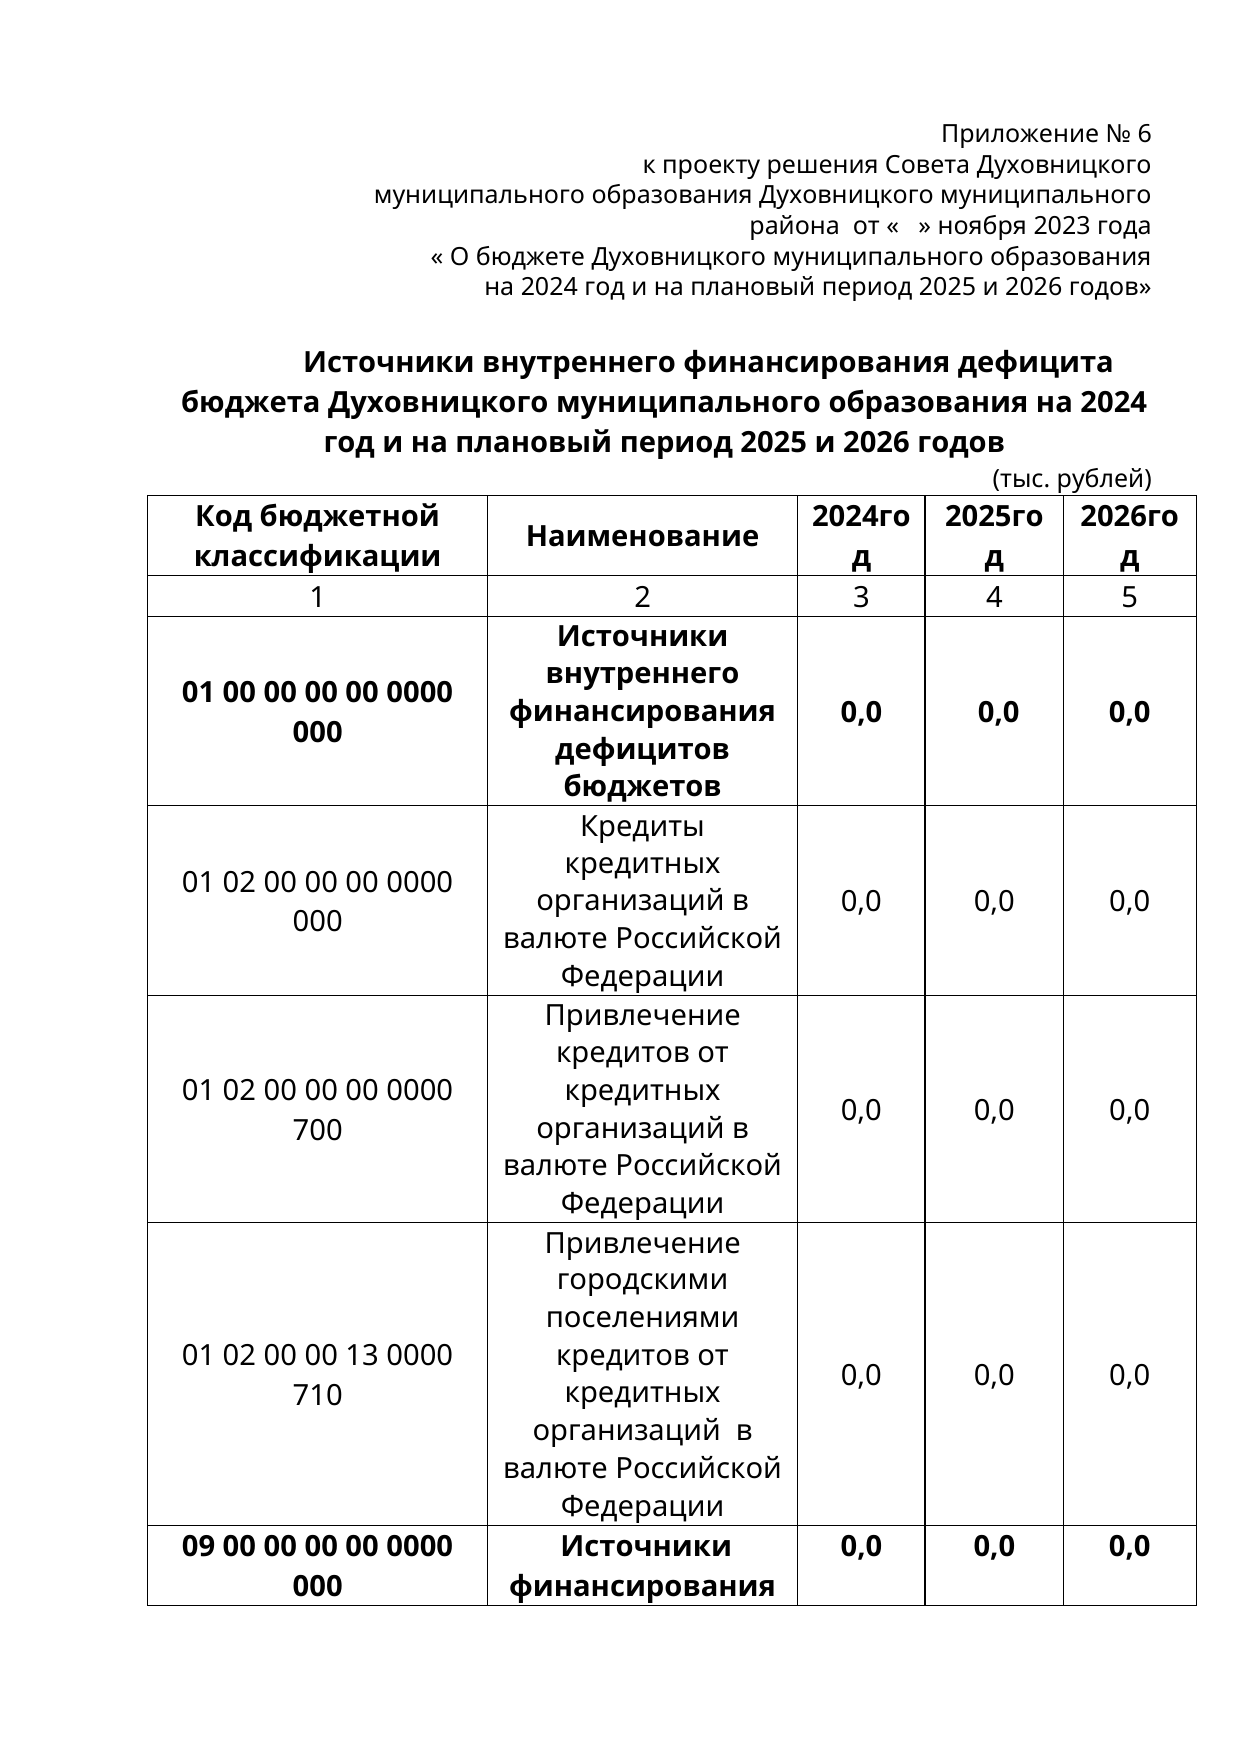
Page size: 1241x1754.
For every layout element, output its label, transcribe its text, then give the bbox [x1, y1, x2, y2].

text на 2024 год и на плановый период 2025 и 2026 годов» [177, 271, 1152, 302]
text (тыс. рублей) [177, 461, 1152, 495]
text Приложение № 6 [177, 118, 1152, 149]
table_cell 01 02 00 00 00 0000 000 [148, 806, 487, 995]
table_cell 01 02 00 00 13 0000 710 [148, 1223, 487, 1524]
table_cell 01 00 00 00 00 0000 000 [148, 617, 487, 805]
table_cell 5 [1064, 576, 1196, 616]
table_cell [148, 1526, 487, 1605]
table_header 2025год [926, 496, 1063, 575]
table_cell 3 [798, 576, 924, 616]
table_cell Привлечение городскими поселениями кредитов от кредитных организаций в валюте Российской Федерации [488, 1223, 797, 1524]
table_cell 0,0 [798, 1223, 924, 1524]
text « О бюджете Духовницкого муниципального образования [177, 241, 1152, 271]
table_header 2024год [798, 496, 924, 575]
table_cell 1 [148, 576, 487, 616]
table_header Наименование [488, 496, 797, 575]
table_cell 0,0 [1064, 806, 1196, 995]
table_cell 0,0 [1064, 617, 1196, 805]
table_cell 0,0 [798, 1526, 924, 1605]
table_cell 0,0 [926, 806, 1063, 995]
table_cell 0,0 [798, 617, 924, 805]
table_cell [488, 1526, 797, 1605]
table_cell 2 [488, 576, 797, 616]
table_cell Привлечение кредитов от кредитных организаций в валюте Российской Федерации [488, 996, 797, 1222]
table_cell 0,0 [1064, 1223, 1196, 1524]
table_cell 0,0 [926, 1526, 1063, 1605]
table_cell 0,0 [926, 1223, 1063, 1524]
table_cell 0,0 [798, 996, 924, 1222]
table_header Код бюджетной классификации [148, 496, 487, 575]
table_header 2026год [1064, 496, 1196, 575]
table_cell 0,0 [1064, 1526, 1196, 1605]
table_cell 4 [926, 576, 1063, 616]
table_cell 0,0 [926, 996, 1063, 1222]
table_cell Кредиты кредитных организаций в валюте Российской Федерации [488, 806, 797, 995]
table_cell Источники внутреннего финансирования дефицитов бюджетов [488, 617, 797, 805]
text района от « » ноября 2023 года [177, 210, 1152, 241]
text Источники внутреннего финансирования дефицита бюджета Духовницкого муниципального образования на 2024 год и на плановый период 2025 и 2026 годов [177, 342, 1152, 461]
table_cell 0,0 [798, 806, 924, 995]
table_cell 0,0 [1064, 996, 1196, 1222]
table_cell 0,0 [926, 617, 1063, 805]
text муниципального образования Духовницкого муниципального [177, 179, 1152, 210]
table_cell 01 02 00 00 00 0000 700 [148, 996, 487, 1222]
text к проекту решения Совета Духовницкого [177, 149, 1152, 179]
